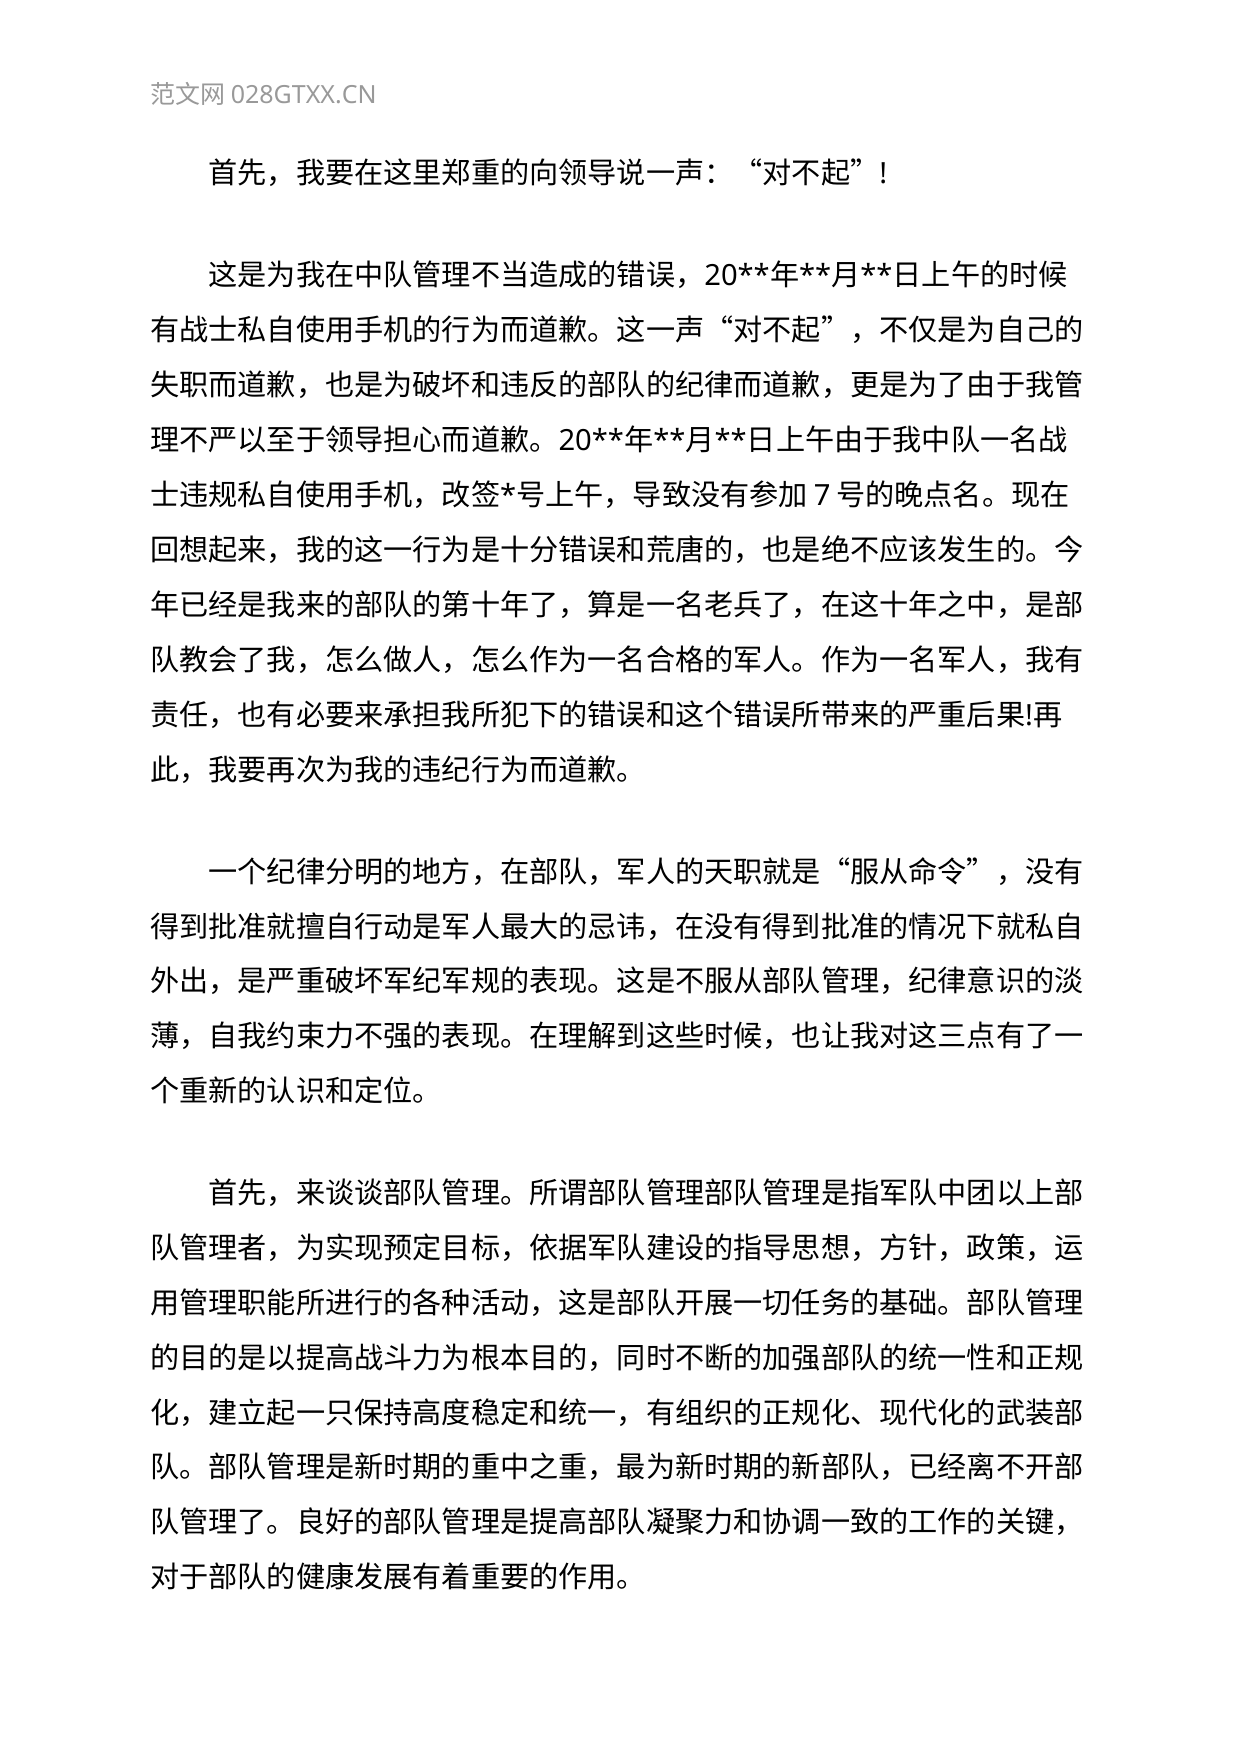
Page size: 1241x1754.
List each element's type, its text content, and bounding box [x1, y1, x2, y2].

text 一个纪律分明的地方，在部队，军人的天职就是“服从命令”，没有得到批准就擅自行动是军人最大的忌讳，在没有得到批准的情况下就私自外出，是严重破坏军纪军规的表现。这是不服从部队管理，纪律意识的淡薄，自我约束力不强的表现。在理解到这些时候，也让我对这三点有了一个重新的认识和定位。 [150, 848, 1090, 1110]
text 这是为我在中队管理不当造成的错误，20**年**月**日上午的时候有战士私自使用手机的行为而道歉。这一声“对不起”，不仅是为自己的失职而道歉，也是为破坏和违反的部队的纪律而道歉，更是为了由于我管理不严以至于领导担心而道歉。20**年**月**日上午由于我中队一名战士违规私自使用手机，改签*号上午，导致没有参加7号的晚点名。现在回想起来，我的这一行为是十分错误和荒唐的，也是绝不应该发生的。今年已经是我来的部队的第十年了，算是一名老兵了，在这十年之中，是部队教会了我，怎么做人，怎么作为一名合格的军人。作为一名军人，我有责任，也有必要来承担我所犯下的错误和这个错误所带来的严重后果!再此，我要再次为我的违纪行为而道歉。 [150, 252, 1090, 789]
text 首先，我要在这里郑重的向领导说一声：“对不起”! [150, 150, 1090, 192]
text 首先，来谈谈部队管理。所谓部队管理部队管理是指军队中团以上部队管理者，为实现预定目标，依据军队建设的指导思想，方针，政策，运用管理职能所进行的各种活动，这是部队开展一切任务的基础。部队管理的目的是以提高战斗力为根本目的，同时不断的加强部队的统一性和正规化，建立起一只保持高度稳定和统一，有组织的正规化、现代化的武装部队。部队管理是新时期的重中之重，最为新时期的新部队，已经离不开部队管理了。良好的部队管理是提高部队凝聚力和协调一致的工作的关键，对于部队的健康发展有着重要的作用。 [150, 1169, 1090, 1596]
